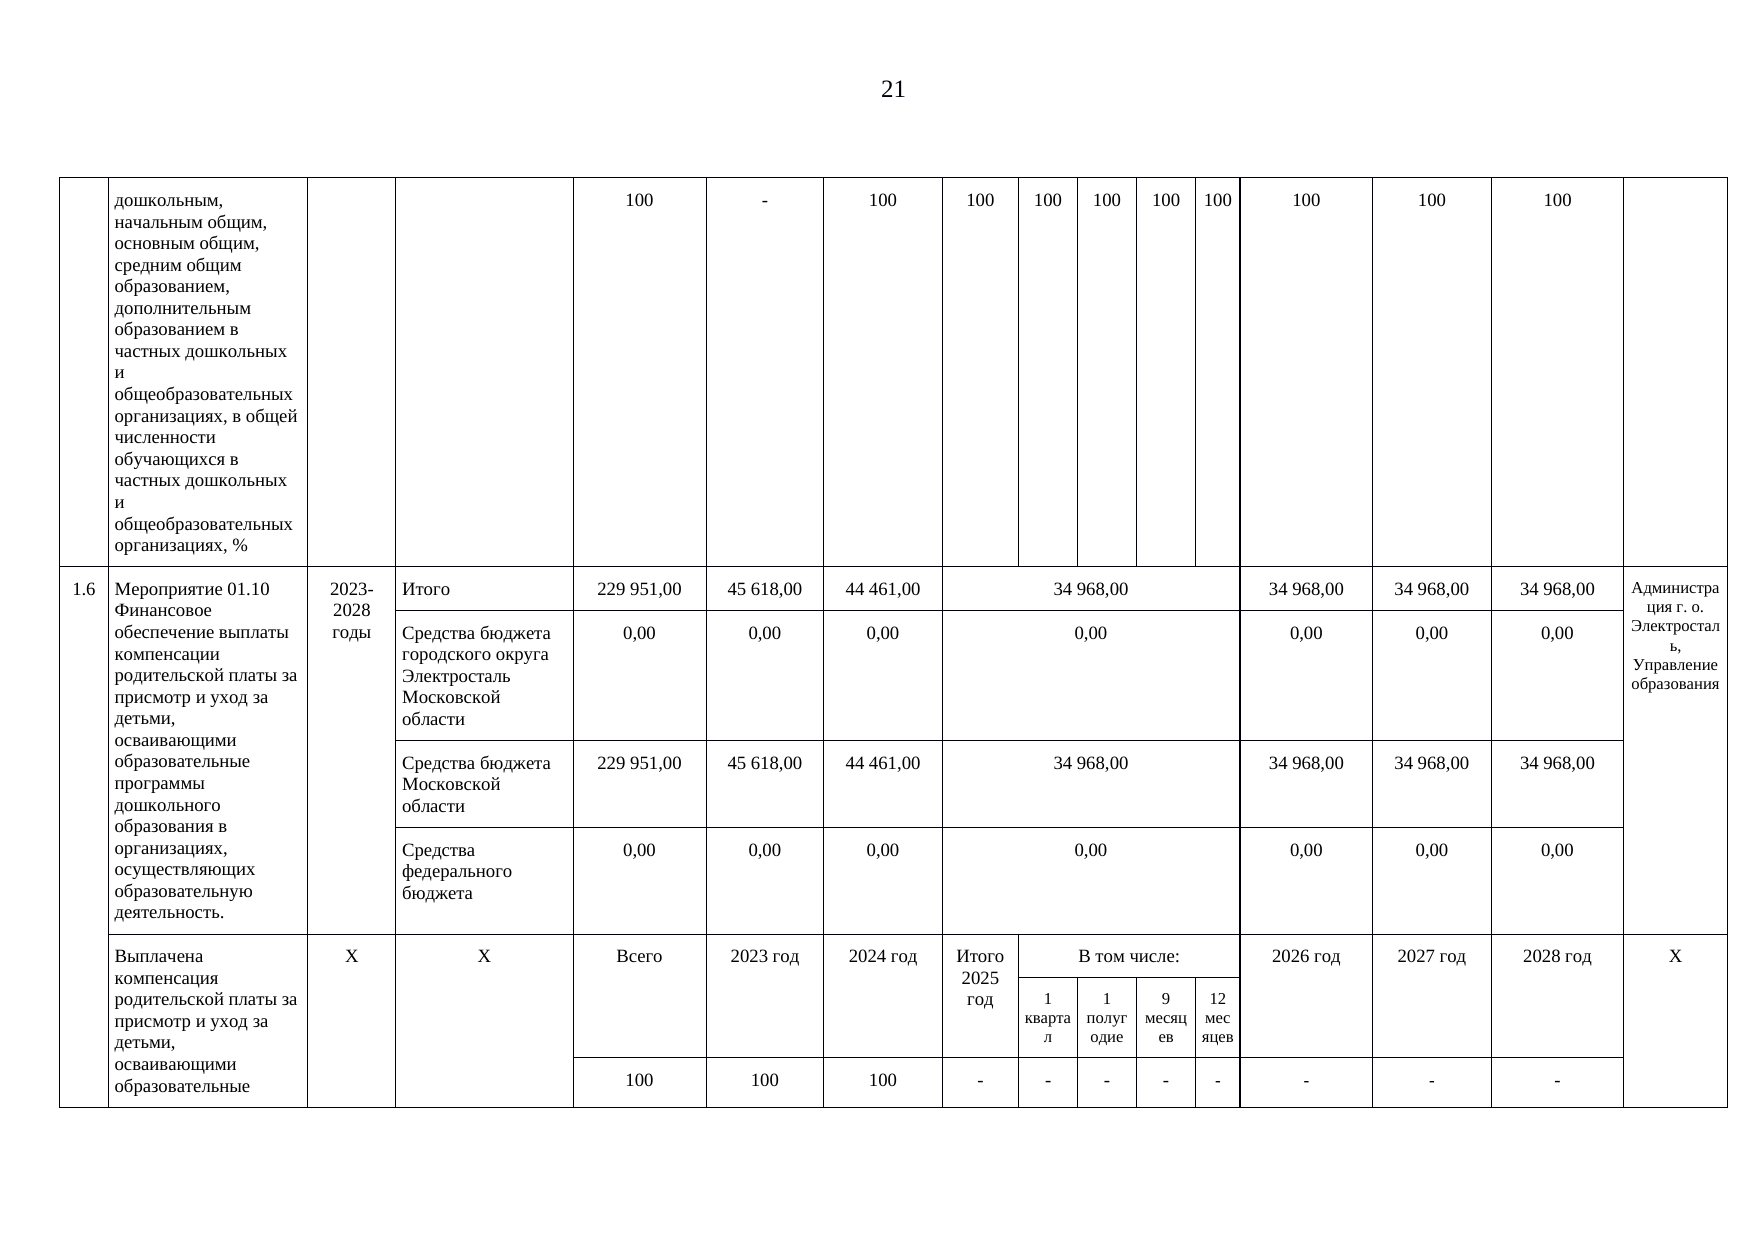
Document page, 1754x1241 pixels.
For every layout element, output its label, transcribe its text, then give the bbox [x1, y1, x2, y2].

table_cell - [707, 178, 823, 566]
table_cell 100 [1373, 178, 1491, 566]
table_cell X [308, 935, 395, 1107]
table_cell 2028 год [1492, 935, 1623, 1057]
table_cell X [1624, 935, 1727, 1107]
table_cell Всего [574, 935, 706, 1057]
table_cell - [1373, 1058, 1491, 1107]
table_cell 2023-2028 годы [308, 567, 395, 933]
table_cell 0,00 [1492, 611, 1623, 740]
table_cell 100 [1196, 178, 1239, 566]
table_cell 100 [943, 178, 1018, 566]
table_cell 100 [1241, 178, 1372, 566]
table_cell Средства бюджета Московской области [396, 741, 573, 827]
table_cell - [1137, 1058, 1195, 1107]
table_cell 0,00 [707, 611, 823, 740]
table_cell 100 [1492, 178, 1623, 566]
table_cell - [1196, 1058, 1239, 1107]
table_cell 1 квартал [1019, 978, 1077, 1057]
table_cell 100 [1078, 178, 1136, 566]
table_cell 2023 год [707, 935, 823, 1057]
table_cell 34 968,00 [1492, 567, 1623, 610]
table_cell 0,00 [574, 611, 706, 740]
table_cell 34 968,00 [1373, 741, 1491, 827]
table_cell 100 [824, 1058, 942, 1107]
table_cell 0,00 [574, 828, 706, 933]
table_cell 100 [1137, 178, 1195, 566]
table_cell 2027 год [1373, 935, 1491, 1057]
table_cell 9 месяцев [1137, 978, 1195, 1057]
table_cell 34 968,00 [1241, 741, 1372, 827]
table_cell 45 618,00 [707, 567, 823, 610]
table_cell 1 полугодие [1078, 978, 1136, 1057]
table_cell 100 [824, 178, 942, 566]
table_cell 0,00 [707, 828, 823, 933]
table_cell 0,00 [824, 611, 942, 740]
table_cell 12 месяцев [1196, 978, 1239, 1057]
table_cell 2026 год [1241, 935, 1372, 1057]
table_cell 0,00 [1373, 828, 1491, 933]
table_cell 100 [1019, 178, 1077, 566]
table_cell X [396, 935, 573, 1107]
table_cell 34 968,00 [1241, 567, 1372, 610]
table_cell Мероприятие 01.10 Финансовое обеспечение выплаты компенсации родительской платы за присмотр и уход за детьми, осваивающими образовательные программы дошкольного образования в организациях, осуществляющих образовательную деятельность. [109, 567, 307, 933]
table_cell Выплачена компенсация родительской платы за присмотр и уход за детьми, осваивающими образовательные программы дошкольного образования, в общем числе обратившихся, % [109, 935, 307, 1107]
table_cell 34 968,00 [1373, 567, 1491, 610]
table_cell 45 618,00 [707, 741, 823, 827]
table_cell 2024 год [824, 935, 942, 1057]
table_cell 100 [574, 1058, 706, 1107]
table_cell 34 968,00 [943, 567, 1239, 610]
table_cell 0,00 [943, 611, 1239, 740]
table_cell 0,00 [1492, 828, 1623, 933]
table_cell 100 [574, 178, 706, 566]
table_cell - [1078, 1058, 1136, 1107]
table_cell 229 951,00 [574, 567, 706, 610]
table_cell - [1241, 1058, 1372, 1107]
table_cell 44 461,00 [824, 567, 942, 610]
table_cell Итого 2025 год [943, 935, 1018, 1057]
table_cell 34 968,00 [943, 741, 1239, 827]
table_cell В том числе: [1019, 935, 1239, 977]
table_cell Администрация г. о. Электросталь, Управление образования [1624, 567, 1727, 933]
table_cell - [1492, 1058, 1623, 1107]
table_cell 34 968,00 [1492, 741, 1623, 827]
table_cell 0,00 [1241, 828, 1372, 933]
table_cell 100 [707, 1058, 823, 1107]
table_cell - [1019, 1058, 1077, 1107]
table_cell Итого [396, 567, 573, 610]
table_cell 1.6 [60, 567, 108, 1107]
table_cell 44 461,00 [824, 741, 942, 827]
table_cell 0,00 [943, 828, 1239, 933]
table_cell 0,00 [1373, 611, 1491, 740]
table_cell 0,00 [1241, 611, 1372, 740]
table_cell 0,00 [824, 828, 942, 933]
table_cell 229 951,00 [574, 741, 706, 827]
table_cell Средства федерального бюджета [396, 828, 573, 933]
table_cell Средства бюджета городского округа Электросталь Московской области [396, 611, 573, 740]
table_cell - [943, 1058, 1018, 1107]
